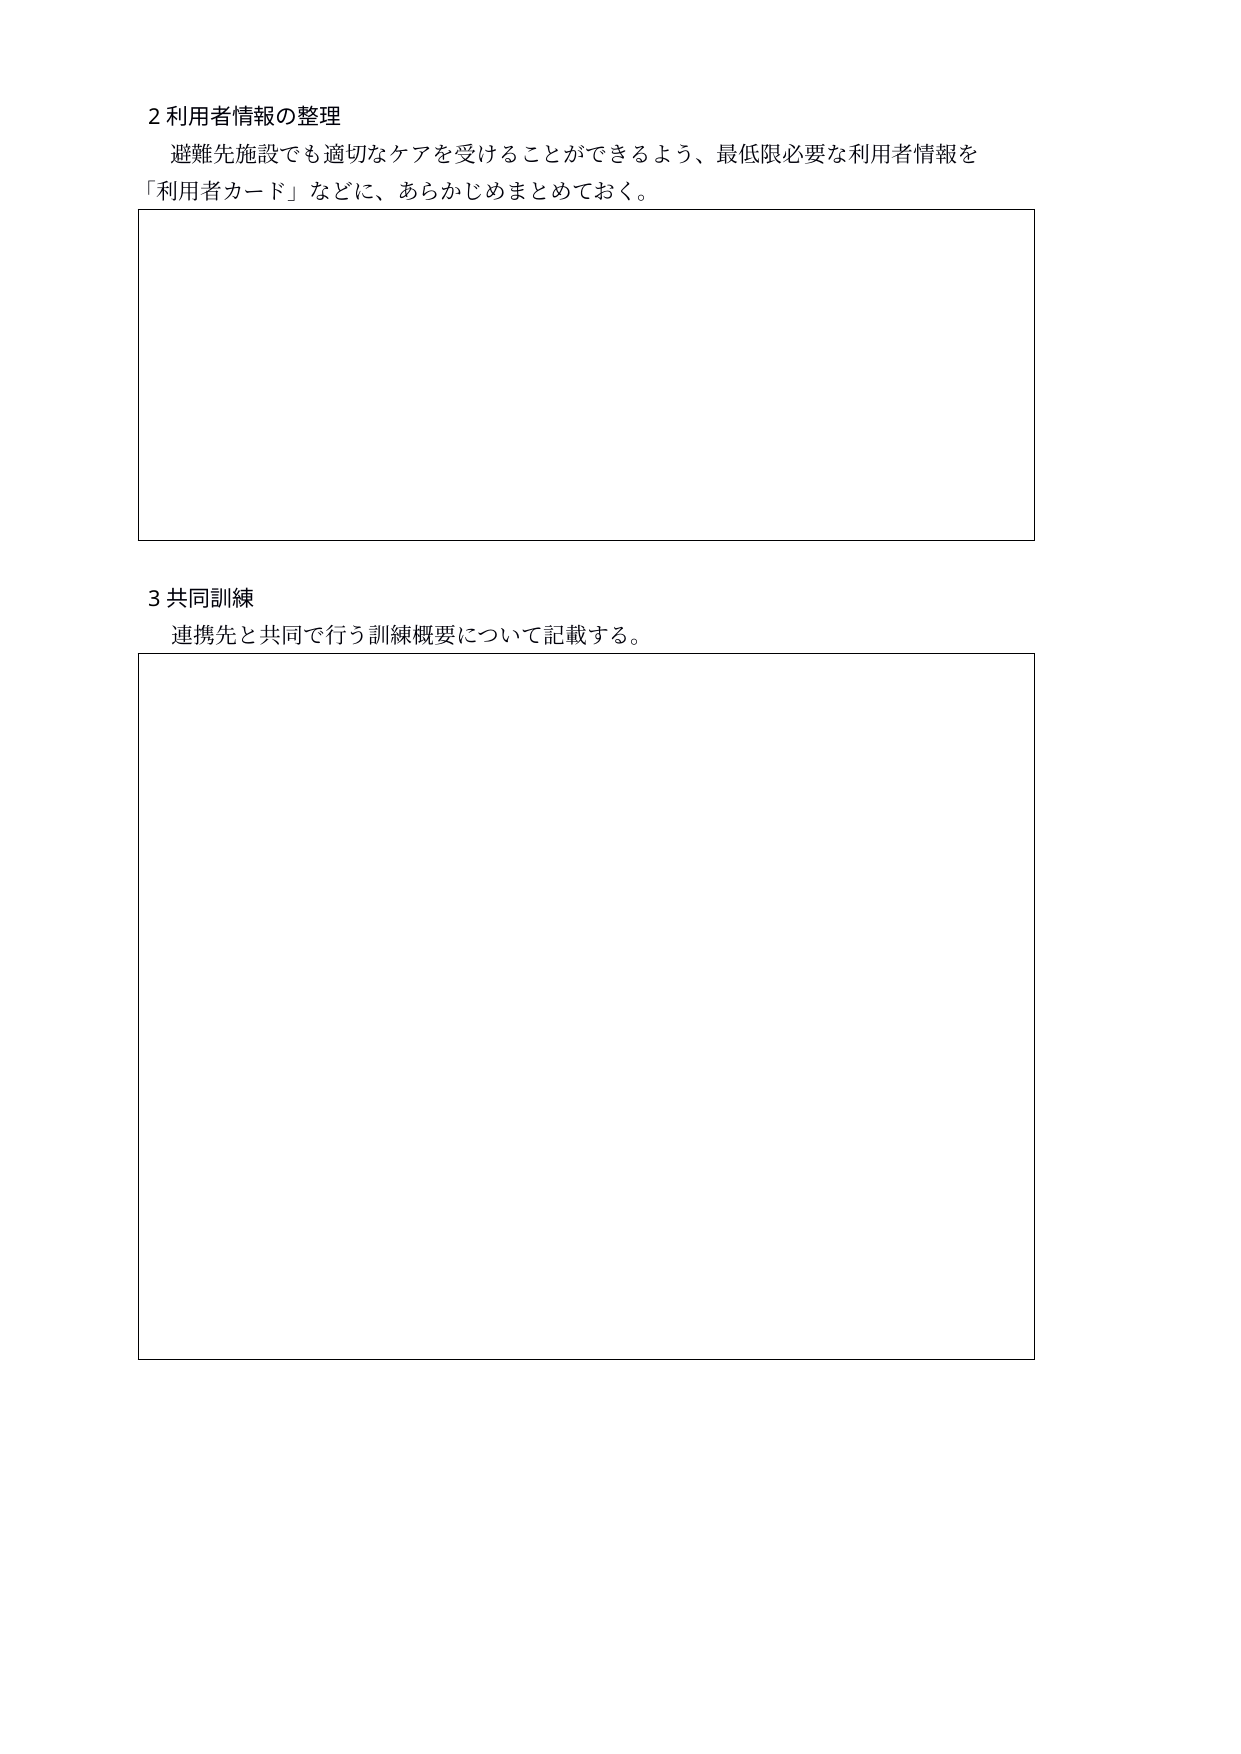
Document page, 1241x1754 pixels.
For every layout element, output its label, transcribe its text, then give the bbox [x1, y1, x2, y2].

subtitle 共同訓練 [148, 578, 1128, 616]
text 「利用者カード」などに、あらかじめまとめておく。 [112, 171, 1128, 209]
table_header [139, 210, 1034, 539]
table_header [139, 654, 1034, 1359]
text 避難先施設でも適切なケアを受けることができるよう、最低限必要な利用者情報を [148, 134, 1128, 171]
subtitle 利用者情報の整理 [148, 96, 1128, 134]
text 連携先と共同で行う訓練概要について記載する。 [112, 616, 1128, 653]
